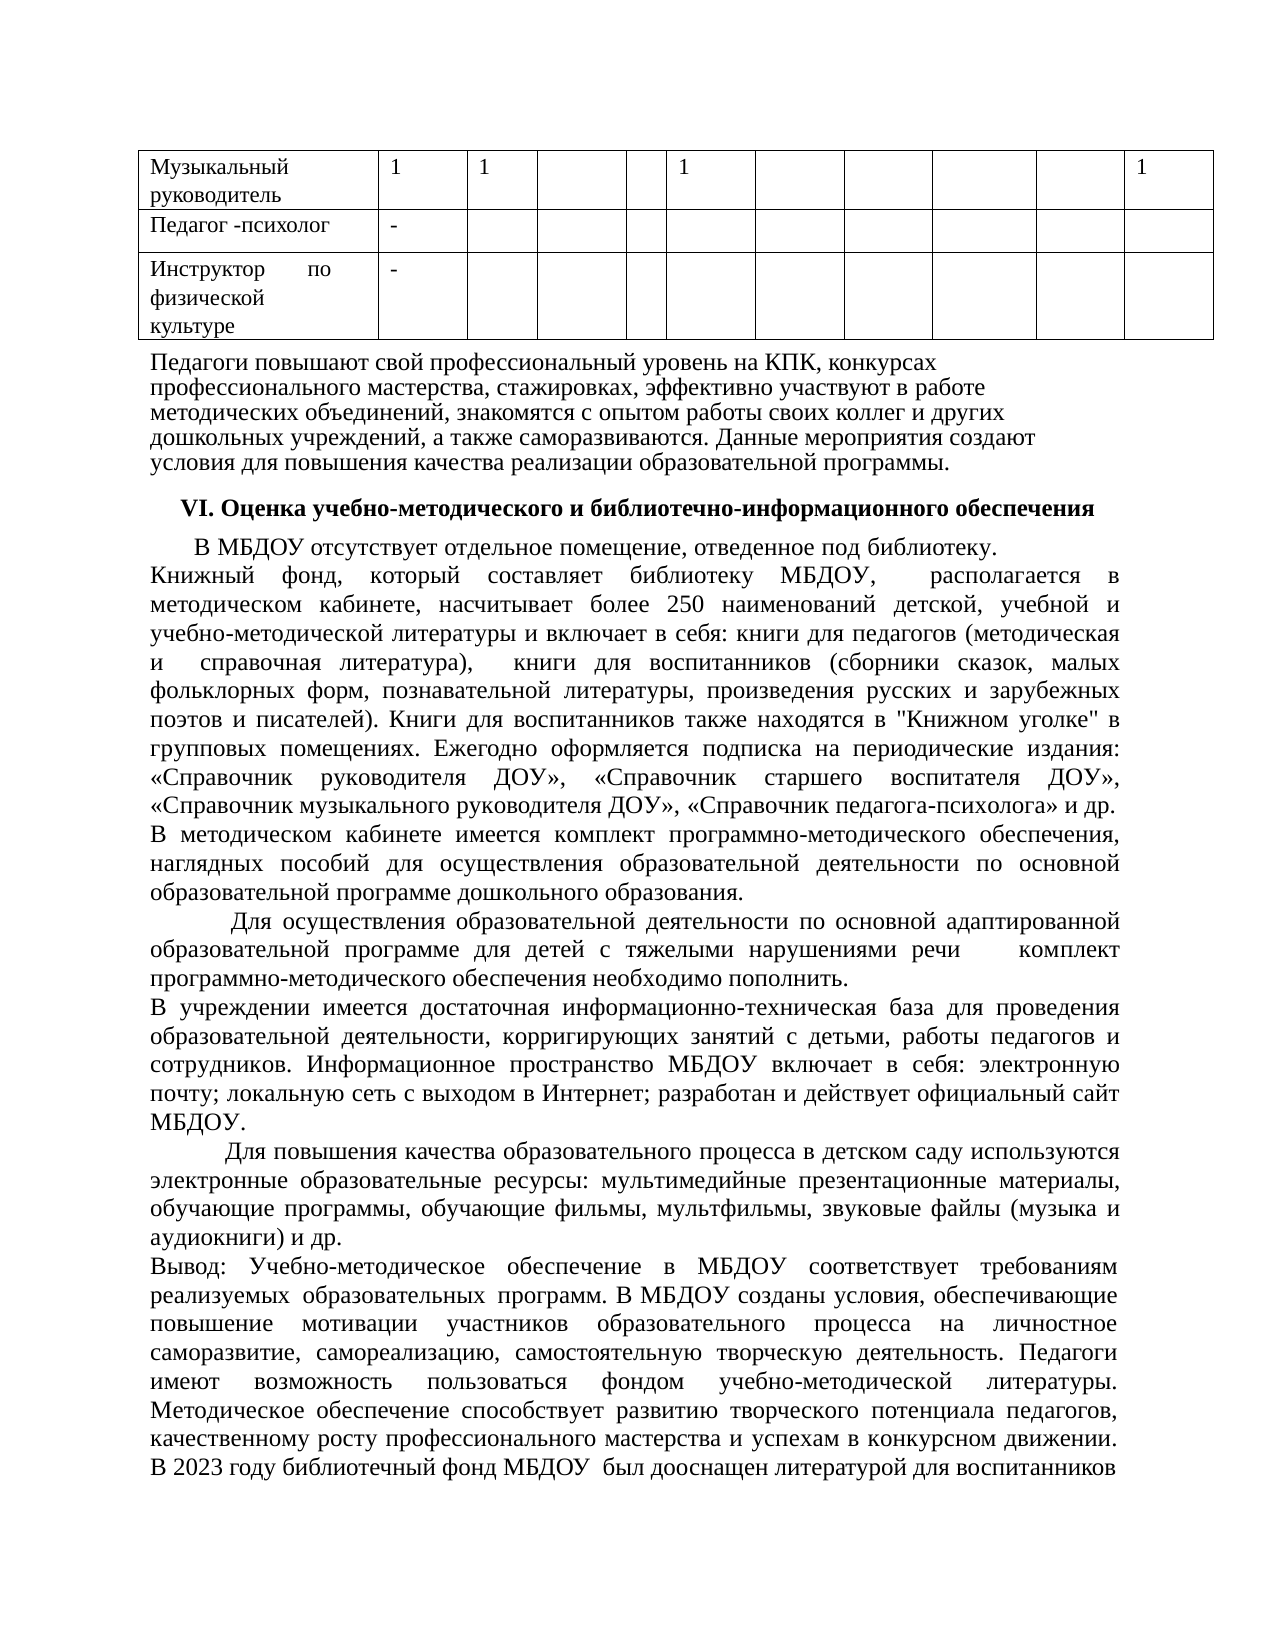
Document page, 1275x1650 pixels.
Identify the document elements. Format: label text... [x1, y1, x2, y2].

table_cell 1 [468, 151, 537, 208]
table_cell [756, 253, 844, 339]
table_cell [538, 210, 626, 252]
table_cell [933, 253, 1036, 339]
table_cell - [379, 210, 467, 252]
text VI. Оценка учебно-методического и библиотечно-информационного обеспечения [150, 497, 1125, 522]
table_cell 1 [379, 151, 467, 208]
table_cell [667, 210, 755, 252]
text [150, 1251, 1117, 1481]
table_cell [845, 151, 932, 208]
table_cell [1125, 210, 1213, 252]
text Для повышения качества образовательного процесса в детском саду используются электронные образовательные ресурсы: мультимедийные презентационные материалы, обучающие программы, обучающие фильмы, мультфильмы, звуковые файлы (музыка и аудиокниги) и др. [150, 1136, 1120, 1251]
table_cell Педагог -психолог [139, 210, 378, 252]
text Для осуществления образовательной деятельности по основной адаптированной образовательной программе для детей с тяжелыми нарушениями речи комплект программно-методического обеспечения необходимо пополнить. [150, 906, 1120, 992]
table_cell [933, 210, 1036, 252]
table_cell 1 [1125, 151, 1213, 208]
table_cell [845, 253, 932, 339]
table_cell [756, 151, 844, 208]
table_cell [627, 210, 666, 252]
table_cell Инструктор по физической культуре [139, 253, 378, 339]
table_cell [468, 210, 537, 252]
text В МБДОУ отсутствует отдельное помещение, отведенное под библиотеку. [150, 532, 1120, 561]
table_cell [538, 253, 626, 339]
table_cell [627, 151, 666, 208]
table_cell [627, 253, 666, 339]
text В учреждении имеется достаточная информационно-техническая база для проведения образовательной деятельности, корригирующих занятий с детьми, работы педагогов и сотрудников. Информационное пространство МБДОУ включает в себя: электронную почту; локальную сеть с выходом в Интернет; разработан и действует официальный сайт МБДОУ. [150, 992, 1120, 1136]
table_cell [1037, 151, 1124, 208]
table_cell [1037, 210, 1124, 252]
table_cell [756, 210, 844, 252]
table_cell [667, 253, 755, 339]
table_cell [845, 210, 932, 252]
table_cell 1 [667, 151, 755, 208]
table_cell [468, 253, 537, 339]
table_cell - [379, 253, 467, 339]
table_cell [1125, 253, 1213, 339]
text Педагоги повышают свой профессиональный уровень на КПК, конкурсах профессионального мастерства, стажировках, эффективно участвуют в работе методических объединений, знакомятся с опытом работы своих коллег и других дошкольных учреждений, а также саморазвиваются. Данные мероприятия создают условия для повышения качества реализации образовательной программы. [150, 351, 1125, 476]
table_cell [1037, 253, 1124, 339]
text В методическом кабинете имеется комплект программно-методического обеспечения, наглядных пособий для осуществления образовательной деятельности по основной образовательной программе дошкольного образования. [150, 819, 1120, 906]
table_cell [933, 151, 1036, 208]
table_cell Музыкальный руководитель [139, 151, 378, 208]
text Книжный фонд, который составляет библиотеку МБДОУ, располагается в методическом кабинете, насчитывает более 250 наименований детской, учебной и учебно-методической литературы и включает в себя: книги для педагогов (методическая и справочная литература), книги для воспитанников (сборники сказок, малых фольклорных форм, познавательной литературы, произведения русских и зарубежных поэтов и писателей). Книги для воспитанников также находятся в "Книжном уголке" в групповых помещениях. Ежегодно оформляется подписка на периодические издания: «Справочник руководителя ДОУ», «Справочник старшего воспитателя ДОУ», «Справочник музыкального руководителя ДОУ», «Справочник педагога-психолога» и др. [150, 561, 1120, 819]
table_cell [538, 151, 626, 208]
